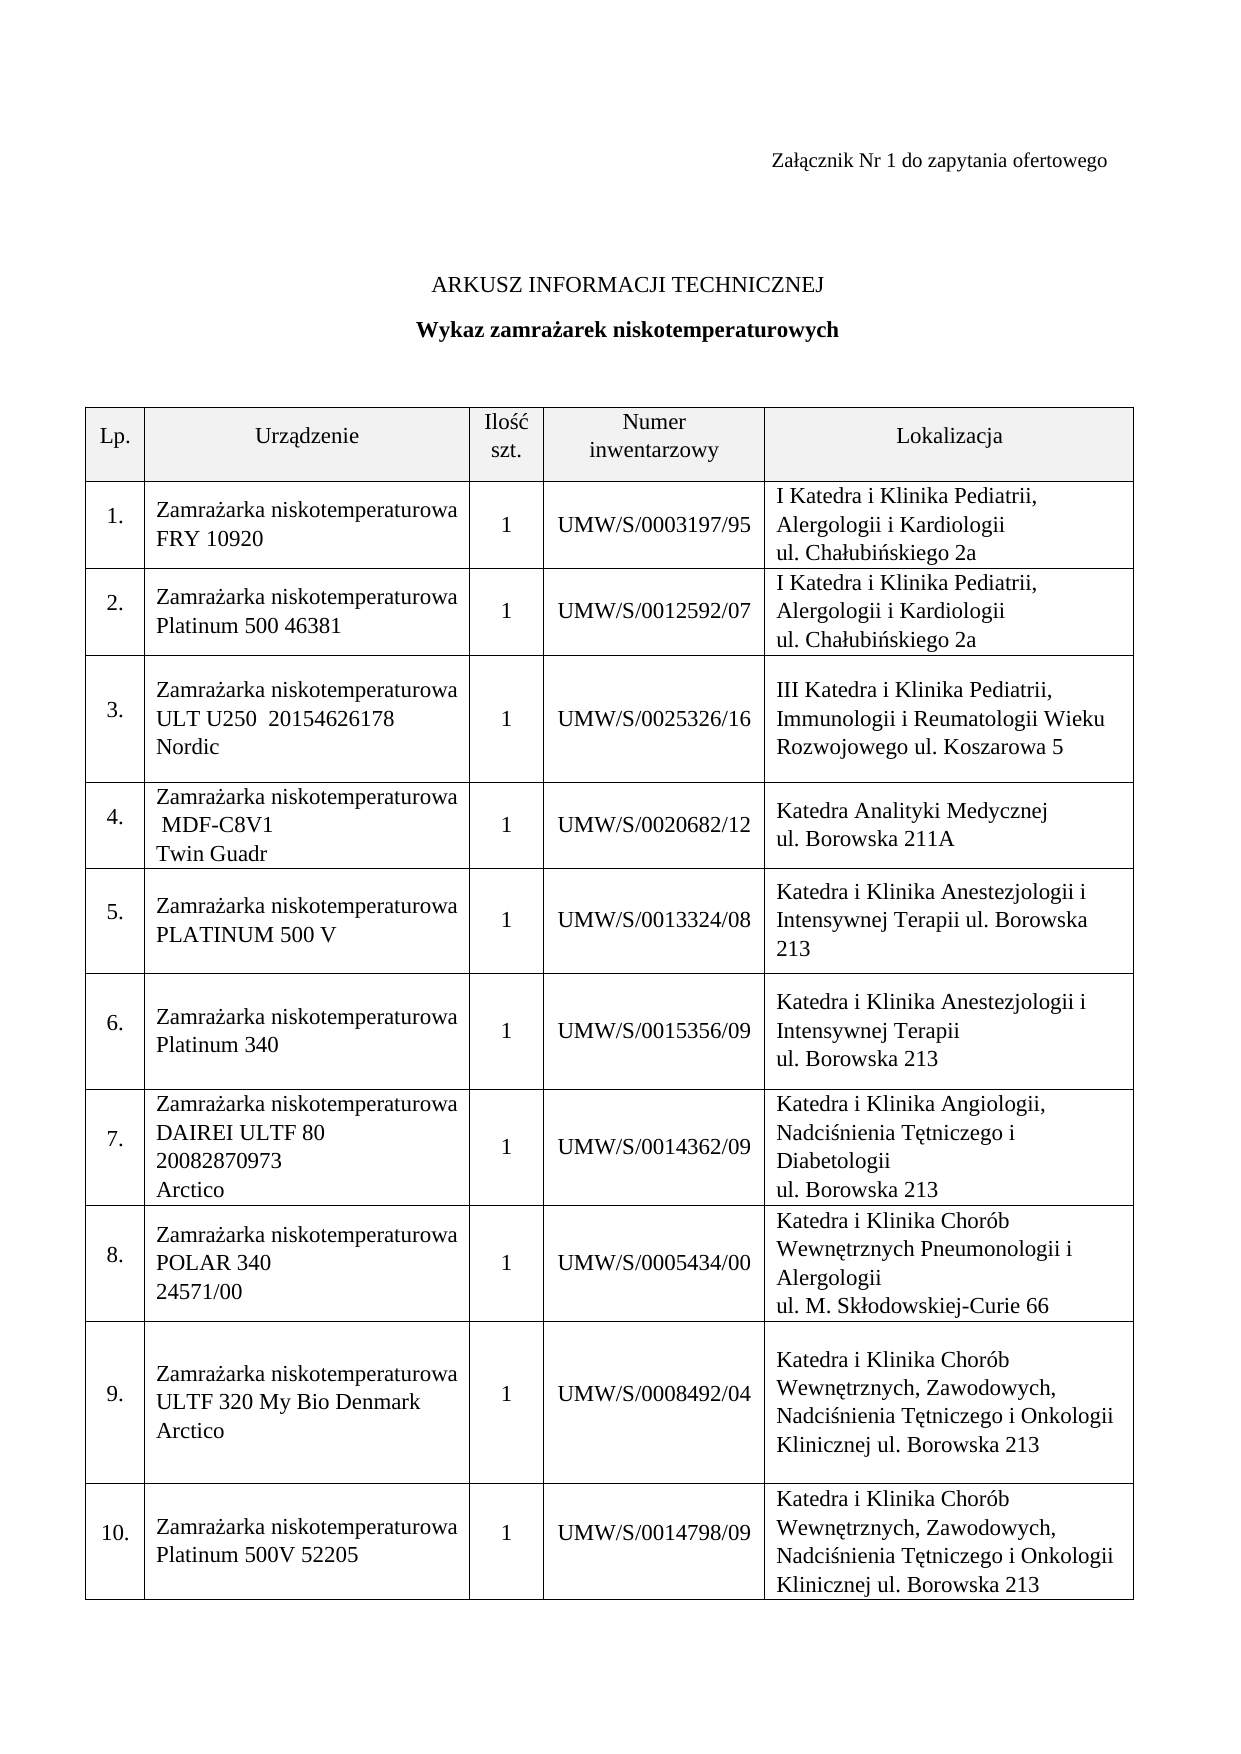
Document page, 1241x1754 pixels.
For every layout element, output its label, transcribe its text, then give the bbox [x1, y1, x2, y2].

table_cell Katedra i Klinika Angiologii, Nadciśnienia Tętniczego i Diabetologii ul. Borowska 213 [765, 1090, 1133, 1205]
table_cell 1. [86, 482, 144, 568]
table_cell UMW/S/0020682/12 [544, 783, 764, 868]
table_cell UMW/S/0014362/09 [544, 1090, 764, 1205]
table_cell 5. [86, 869, 144, 972]
table_cell UMW/S/0015356/09 [544, 974, 764, 1089]
table_cell UMW/S/0003197/95 [544, 482, 764, 568]
table_cell 1 [470, 1206, 543, 1321]
table_cell UMW/S/0005434/00 [544, 1206, 764, 1321]
table_cell 1 [470, 1090, 543, 1205]
table_cell Zamrażarka niskotemperaturowa FRY 10920 [145, 482, 469, 568]
table_cell 6. [86, 974, 144, 1089]
table_cell III Katedra i Klinika Pediatrii, Immunologii i Reumatologii Wieku Rozwojowego ul. Koszarowa 5 [765, 656, 1133, 782]
table_cell 1 [470, 974, 543, 1089]
table_cell 4. [86, 783, 144, 868]
table_header Lp. [86, 408, 144, 481]
table_cell Zamrażarka niskotemperaturowa PLATINUM 500 V [145, 869, 469, 972]
table_cell 2. [86, 569, 144, 655]
table_cell 1 [470, 569, 543, 655]
table_cell Zamrażarka niskotemperaturowa ULT U250 20154626178 Nordic [145, 656, 469, 782]
table_cell UMW/S/0013324/08 [544, 869, 764, 972]
table_cell Katedra i Klinika Chorób Wewnętrznych Pneumonologii i Alergologii ul. M. Skłodowskiej-Curie 66 [765, 1206, 1133, 1321]
table_cell 1 [470, 482, 543, 568]
table_cell 9. [86, 1322, 144, 1483]
table_cell Katedra i Klinika Anestezjologii i Intensywnej Terapii ul. Borowska 213 [765, 974, 1133, 1089]
table_cell 1 [470, 869, 543, 972]
text Załącznik Nr 1 do zapytania ofertowego [148, 148, 1107, 172]
table_cell Katedra i Klinika Chorób Wewnętrznych, Zawodowych, Nadciśnienia Tętniczego i Onkologii Klinicznej ul. Borowska 213 [765, 1484, 1133, 1599]
table_cell Zamrażarka niskotemperaturowa Platinum 340 [145, 974, 469, 1089]
text ARKUSZ INFORMACJI TECHNICZNEJ [148, 271, 1107, 298]
table_cell 3. [86, 656, 144, 782]
table_cell Zamrażarka niskotemperaturowa MDF-C8V1 Twin Guadr [145, 783, 469, 868]
table_cell 1 [470, 656, 543, 782]
table_cell UMW/S/0012592/07 [544, 569, 764, 655]
table_cell Katedra i Klinika Anestezjologii i Intensywnej Terapii ul. Borowska 213 [765, 869, 1133, 972]
table_cell 10. [86, 1484, 144, 1599]
table_header Urządzenie [145, 408, 469, 481]
table_cell Katedra Analityki Medycznej ul. Borowska 211A [765, 783, 1133, 868]
table_cell Katedra i Klinika Chorób Wewnętrznych, Zawodowych, Nadciśnienia Tętniczego i Onkologii Klinicznej ul. Borowska 213 [765, 1322, 1133, 1483]
table_cell 8. [86, 1206, 144, 1321]
table_cell I Katedra i Klinika Pediatrii, Alergologii i Kardiologii ul. Chałubińskiego 2a [765, 482, 1133, 568]
table_header Lokalizacja [765, 408, 1133, 481]
table_cell Zamrażarka niskotemperaturowa Platinum 500V 52205 [145, 1484, 469, 1599]
text Wykaz zamrażarek niskotemperaturowych [148, 316, 1107, 343]
table_cell Zamrażarka niskotemperaturowa DAIREI ULTF 80 20082870973 Arctico [145, 1090, 469, 1205]
table_cell 1 [470, 1484, 543, 1599]
table_cell I Katedra i Klinika Pediatrii, Alergologii i Kardiologii ul. Chałubińskiego 2a [765, 569, 1133, 655]
table_cell UMW/S/0008492/04 [544, 1322, 764, 1483]
table_header Numer inwentarzowy [544, 408, 764, 481]
table_header Ilość szt. [470, 408, 543, 481]
table_cell Zamrażarka niskotemperaturowa POLAR 340 24571/00 [145, 1206, 469, 1321]
table_cell 1 [470, 1322, 543, 1483]
table_cell 7. [86, 1090, 144, 1205]
table_cell Zamrażarka niskotemperaturowa ULTF 320 My Bio Denmark Arctico [145, 1322, 469, 1483]
table_cell UMW/S/0014798/09 [544, 1484, 764, 1599]
table_cell 1 [470, 783, 543, 868]
table_cell Zamrażarka niskotemperaturowa Platinum 500 46381 [145, 569, 469, 655]
table_cell UMW/S/0025326/16 [544, 656, 764, 782]
